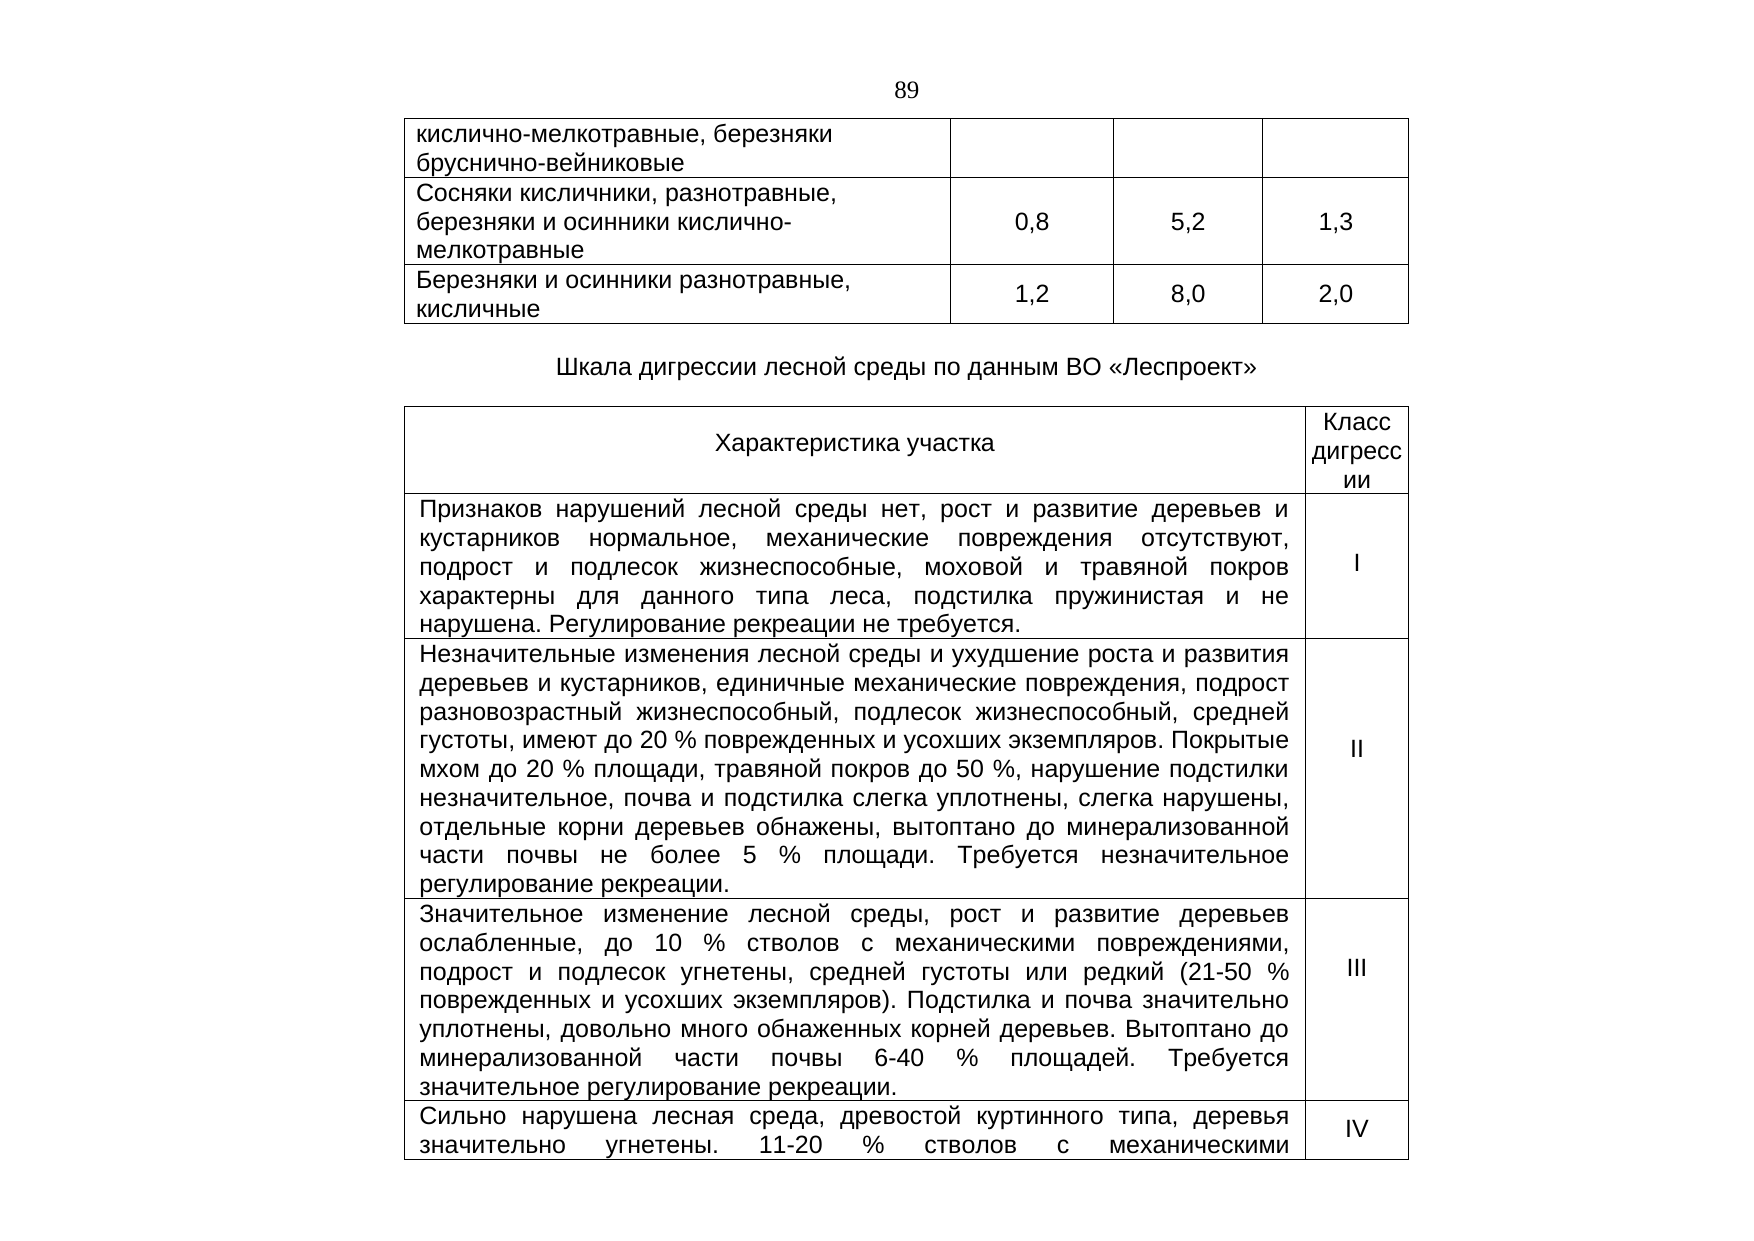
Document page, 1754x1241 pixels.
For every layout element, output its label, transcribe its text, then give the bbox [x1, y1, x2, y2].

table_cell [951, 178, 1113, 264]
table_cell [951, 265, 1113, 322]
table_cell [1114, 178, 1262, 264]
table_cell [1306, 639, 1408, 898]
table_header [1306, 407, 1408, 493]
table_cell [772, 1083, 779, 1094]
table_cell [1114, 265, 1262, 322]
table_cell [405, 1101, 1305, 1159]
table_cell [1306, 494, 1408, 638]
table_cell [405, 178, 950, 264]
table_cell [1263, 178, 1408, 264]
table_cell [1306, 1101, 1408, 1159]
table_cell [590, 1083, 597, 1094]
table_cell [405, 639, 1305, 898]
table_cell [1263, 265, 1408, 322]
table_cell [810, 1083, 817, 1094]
text Шкала дигрессии лесной среды по данным ВО «Леспроект» [177, 352, 1636, 381]
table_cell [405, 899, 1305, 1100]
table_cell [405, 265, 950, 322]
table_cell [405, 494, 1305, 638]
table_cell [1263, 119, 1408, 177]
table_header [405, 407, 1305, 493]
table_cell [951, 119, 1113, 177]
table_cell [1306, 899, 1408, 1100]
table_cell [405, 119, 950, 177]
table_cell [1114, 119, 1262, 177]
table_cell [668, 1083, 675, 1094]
